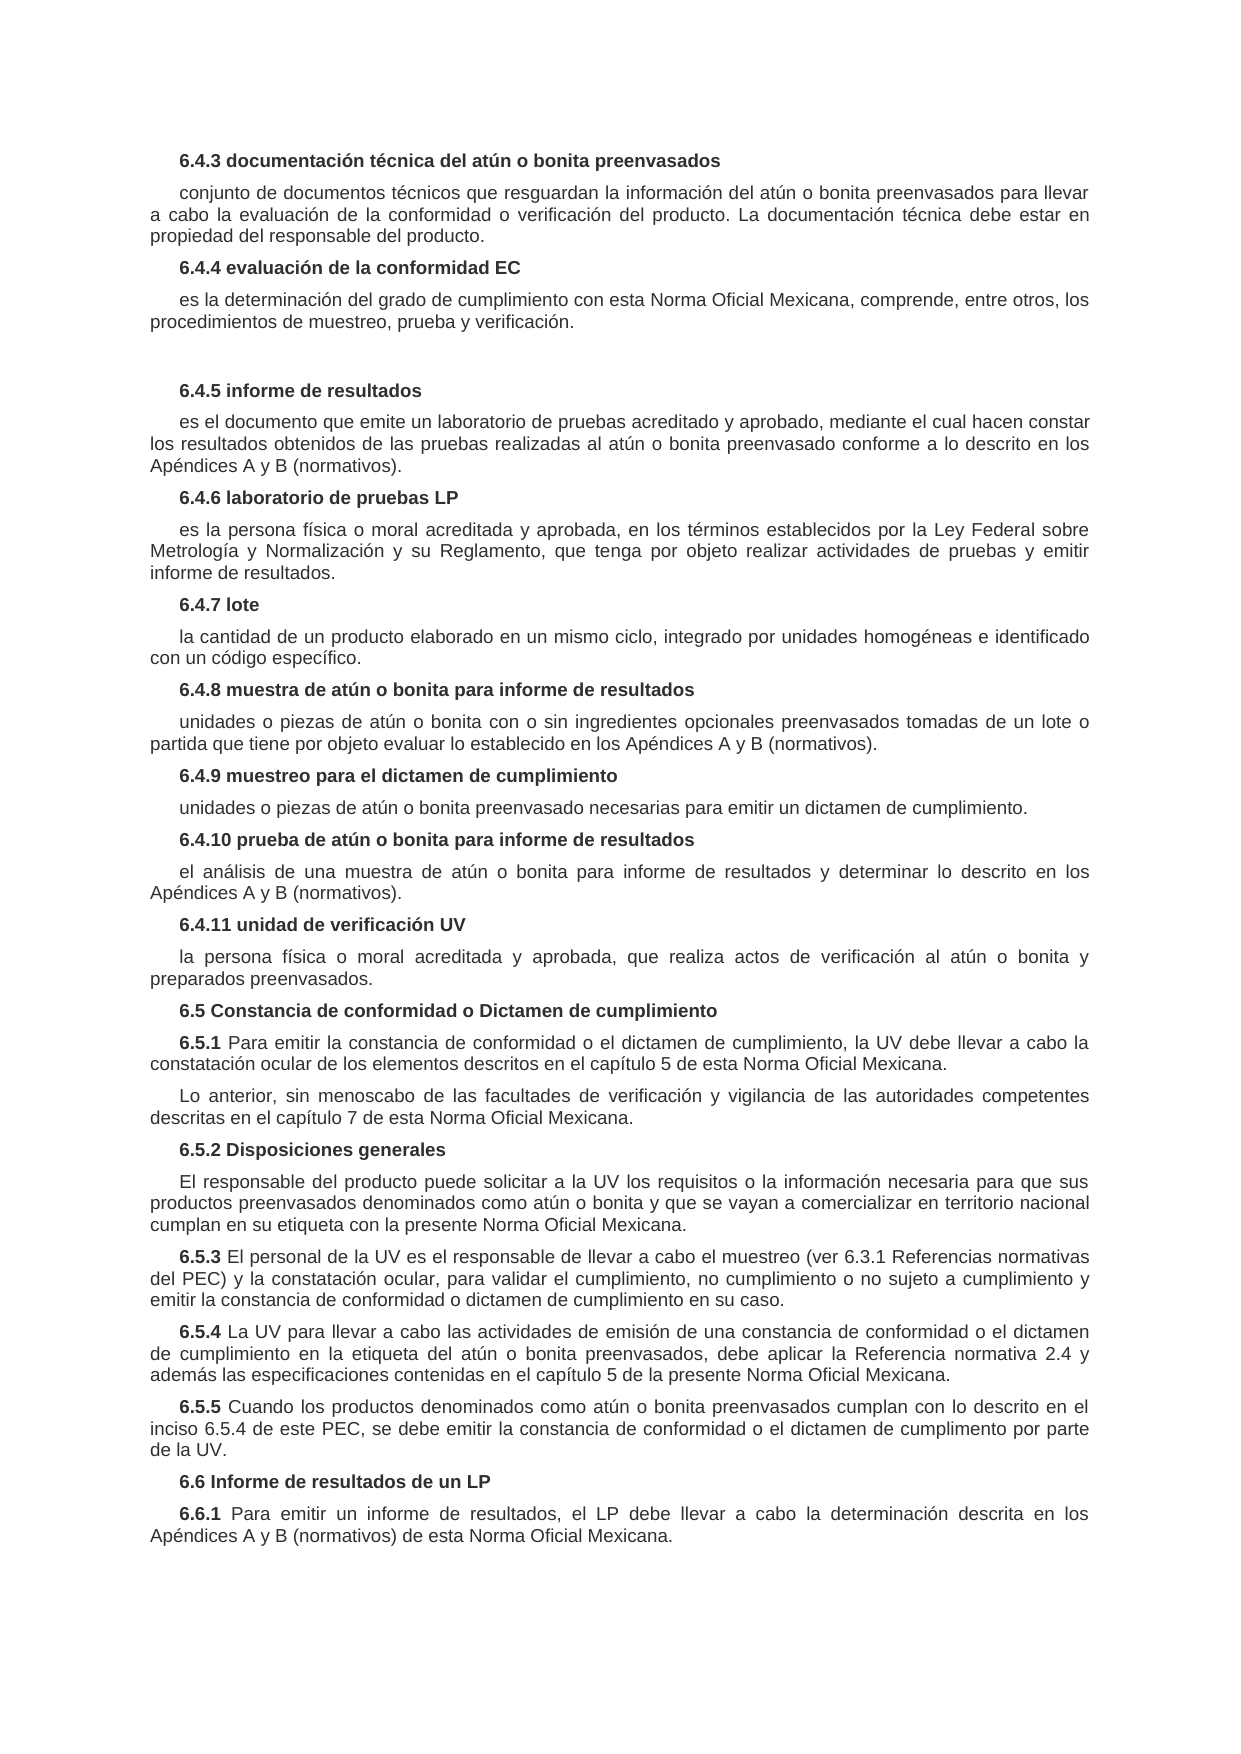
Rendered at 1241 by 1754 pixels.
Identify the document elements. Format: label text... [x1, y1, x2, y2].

text la cantidad de un producto elaborado en un mismo ciclo, integrado por unidades homogéneas e identificado con un código específico. [150, 626, 1090, 669]
text 6.5.5 Cuando los productos denominados como atún o bonita preenvasados cumplan con lo descrito en el inciso 6.5.4 de este PEC, se debe emitir la constancia de conformidad o el dictamen de cumplimento por parte de la UV. [150, 1396, 1090, 1461]
text 6.5 Constancia de conformidad o Dictamen de cumplimiento [150, 999, 1090, 1021]
text 6.4.8 muestra de atún o bonita para informe de resultados [150, 679, 1090, 701]
text es la determinación del grado de cumplimiento con esta Norma Oficial Mexicana, comprende, entre otros, los procedimientos de muestreo, prueba y verificación. [150, 289, 1090, 332]
text 6.5.1 Para emitir la constancia de conformidad o el dictamen de cumplimiento, la UV debe llevar a cabo la constatación ocular de los elementos descritos en el capítulo 5 de esta Norma Oficial Mexicana. [150, 1032, 1090, 1075]
text 6.4.5 informe de resultados [150, 379, 1090, 401]
text 6.5.2 Disposiciones generales [150, 1139, 1090, 1160]
text conjunto de documentos técnicos que resguardan la información del atún o bonita preenvasados para llevar a cabo la evaluación de la conformidad o verificación del producto. La documentación técnica debe estar en propiedad del responsable del producto. [150, 182, 1090, 247]
text 6.4.9 muestreo para el dictamen de cumplimiento [150, 764, 1090, 786]
text unidades o piezas de atún o bonita preenvasado necesarias para emitir un dictamen de cumplimiento. [150, 797, 1090, 818]
text 6.4.4 evaluación de la conformidad EC [150, 257, 1090, 279]
text 6.6 Informe de resultados de un LP [150, 1471, 1090, 1493]
text El responsable del producto puede solicitar a la UV los requisitos o la información necesaria para que sus productos preenvasados denominados como atún o bonita y que se vayan a comercializar en territorio nacional cumplan en su etiqueta con la presente Norma Oficial Mexicana. [150, 1171, 1090, 1235]
text es la persona física o moral acreditada y aprobada, en los términos establecidos por la Ley Federal sobre Metrología y Normalización y su Reglamento, que tenga por objeto realizar actividades de pruebas y emitir informe de resultados. [150, 518, 1090, 583]
text 6.4.6 laboratorio de pruebas LP [150, 486, 1090, 508]
text 6.5.4 La UV para llevar a cabo las actividades de emisión de una constancia de conformidad o el dictamen de cumplimiento en la etiqueta del atún o bonita preenvasados, debe aplicar la Referencia normativa 2.4 y además las especificaciones contenidas en el capítulo 5 de la presente Norma Oficial Mexicana. [150, 1321, 1090, 1386]
text el análisis de una muestra de atún o bonita para informe de resultados y determinar lo descrito en los Apéndices A y B (normativos). [150, 861, 1090, 904]
text 6.6.1 Para emitir un informe de resultados, el LP debe llevar a cabo la determinación descrita en los Apéndices A y B (normativos) de esta Norma Oficial Mexicana. [150, 1503, 1090, 1546]
text Lo anterior, sin menoscabo de las facultades de verificación y vigilancia de las autoridades competentes descritas en el capítulo 7 de esta Norma Oficial Mexicana. [150, 1085, 1090, 1128]
text unidades o piezas de atún o bonita con o sin ingredientes opcionales preenvasados tomadas de un lote o partida que tiene por objeto evaluar lo establecido en los Apéndices A y B (normativos). [150, 711, 1090, 754]
text es el documento que emite un laboratorio de pruebas acreditado y aprobado, mediante el cual hacen constar los resultados obtenidos de las pruebas realizadas al atún o bonita preenvasado conforme a lo descrito en los Apéndices A y B (normativos). [150, 411, 1090, 476]
text 6.4.3 documentación técnica del atún o bonita preenvasados [150, 150, 1090, 172]
text 6.5.3 El personal de la UV es el responsable de llevar a cabo el muestreo (ver 6.3.1 Referencias normativas del PEC) y la constatación ocular, para validar el cumplimiento, no cumplimiento o no sujeto a cumplimiento y emitir la constancia de conformidad o dictamen de cumplimiento en su caso. [150, 1246, 1090, 1310]
text la persona física o moral acreditada y aprobada, que realiza actos de verificación al atún o bonita y preparados preenvasados. [150, 946, 1090, 989]
text 6.4.11 unidad de verificación UV [150, 914, 1090, 936]
text 6.4.10 prueba de atún o bonita para informe de resultados [150, 828, 1090, 850]
text 6.4.7 lote [150, 593, 1090, 615]
